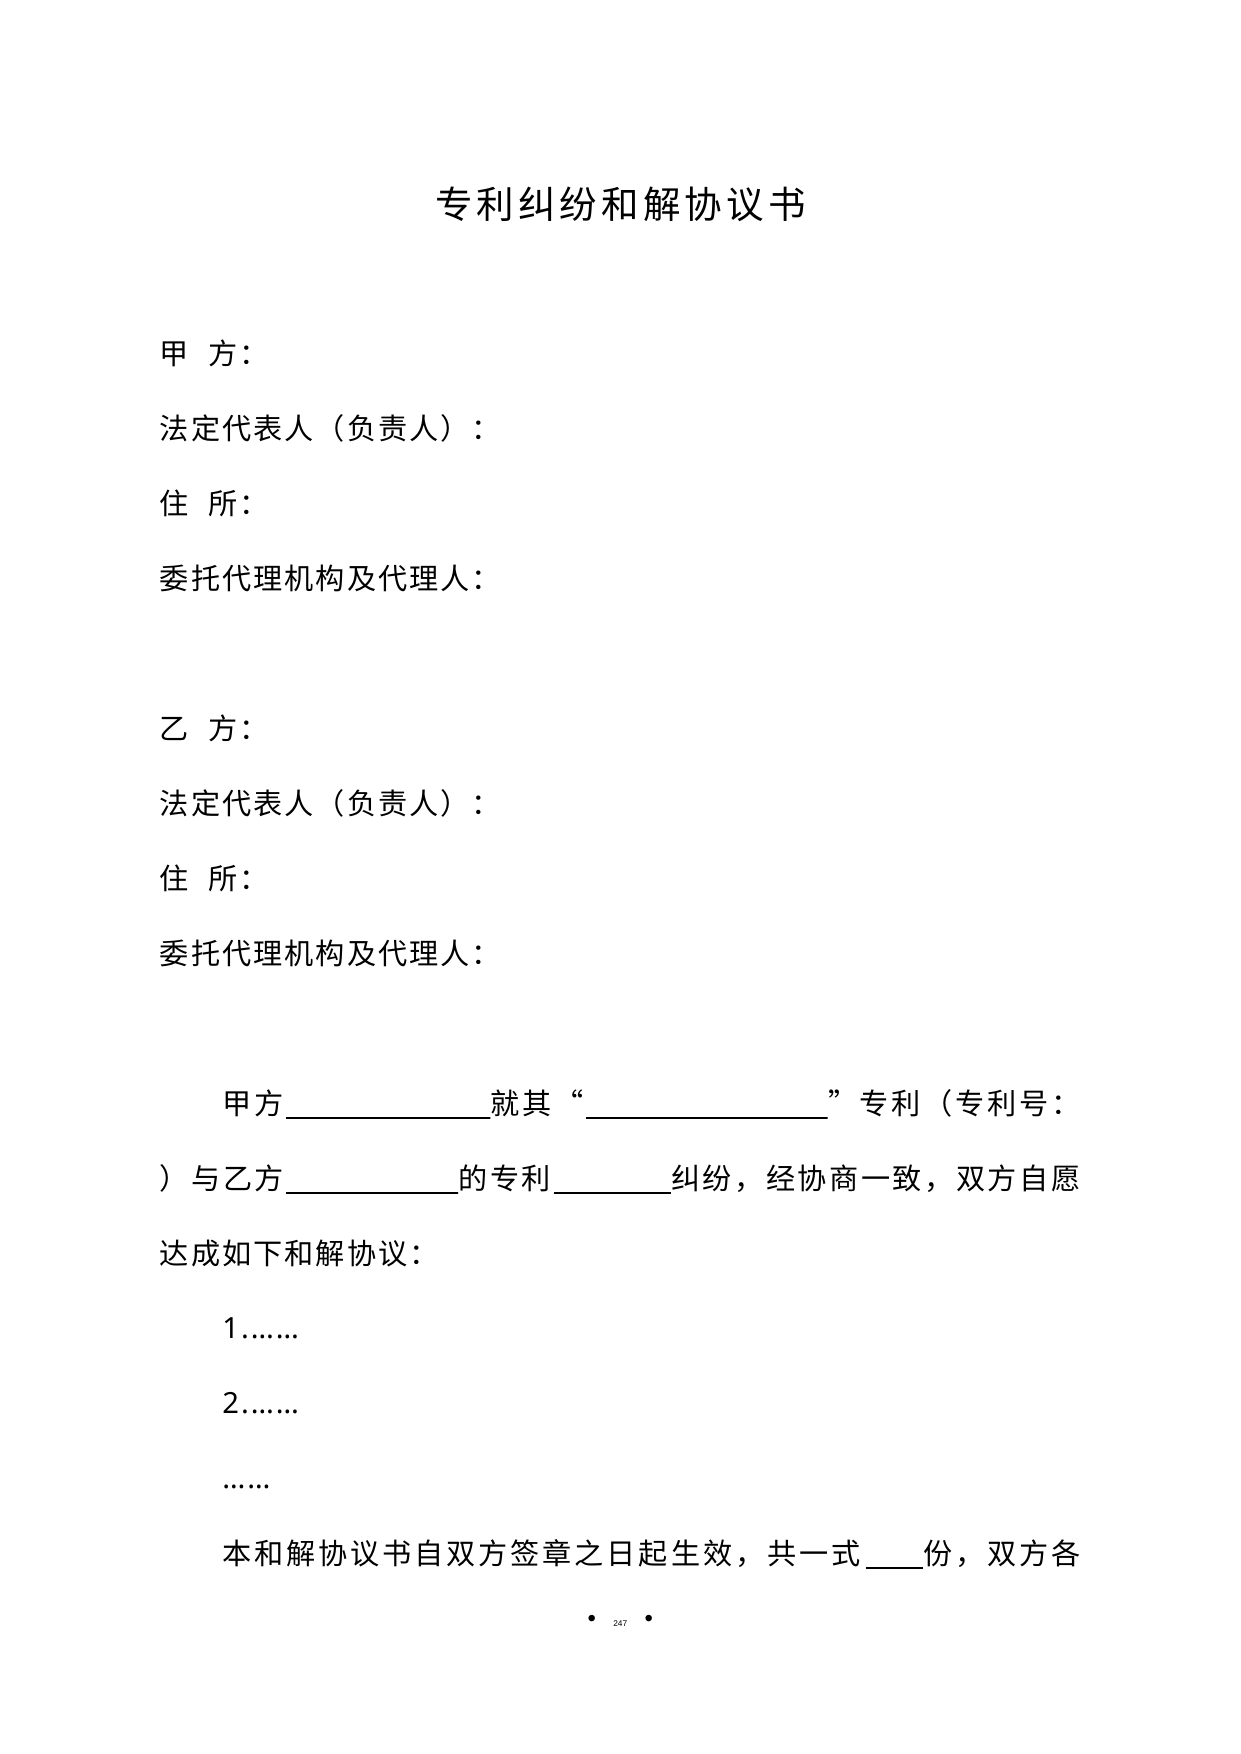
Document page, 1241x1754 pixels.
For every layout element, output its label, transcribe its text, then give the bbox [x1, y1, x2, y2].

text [159, 1514, 1081, 1589]
text 甲 方： [159, 314, 1081, 389]
text 委托代理机构及代理人： [159, 539, 1081, 614]
text 1.…… [159, 1289, 1081, 1364]
text 法定代表人（负责人）： [159, 389, 1081, 464]
text 乙 方： [159, 689, 1081, 764]
subtitle 专利纠纷和解协议书 [159, 164, 1081, 239]
text 委托代理机构及代理人： [159, 914, 1081, 989]
text 法定代表人（负责人）： [159, 764, 1081, 839]
text 住 所： [159, 464, 1081, 539]
text …… [159, 1439, 1081, 1514]
text 住 所： [159, 839, 1081, 914]
text 甲方 就其“ ”专利（专利号： ）与乙方 的专利 纠纷，经协商一致，双方自愿达成如下和解协议： [159, 1064, 1081, 1289]
text 2.…… [159, 1364, 1081, 1439]
